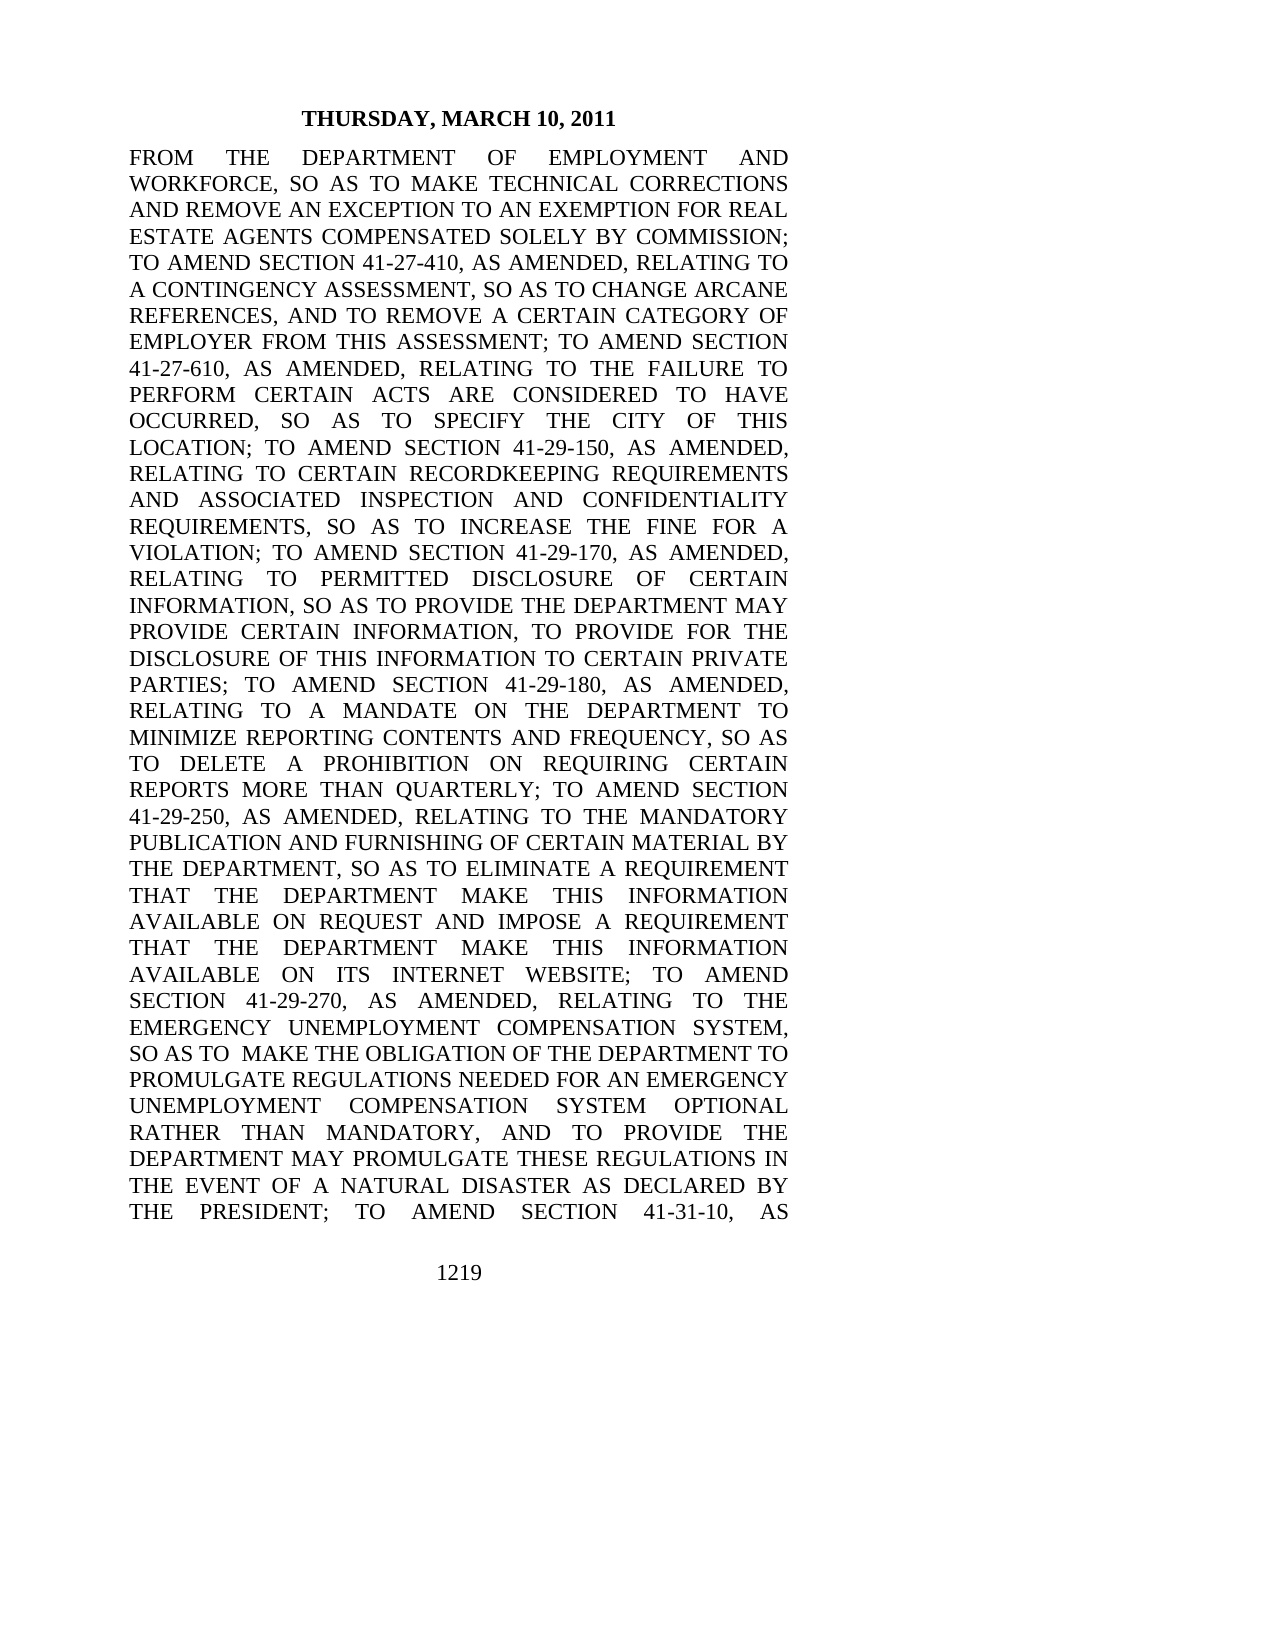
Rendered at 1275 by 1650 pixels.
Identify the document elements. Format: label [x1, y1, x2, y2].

text [129, 144, 789, 1224]
